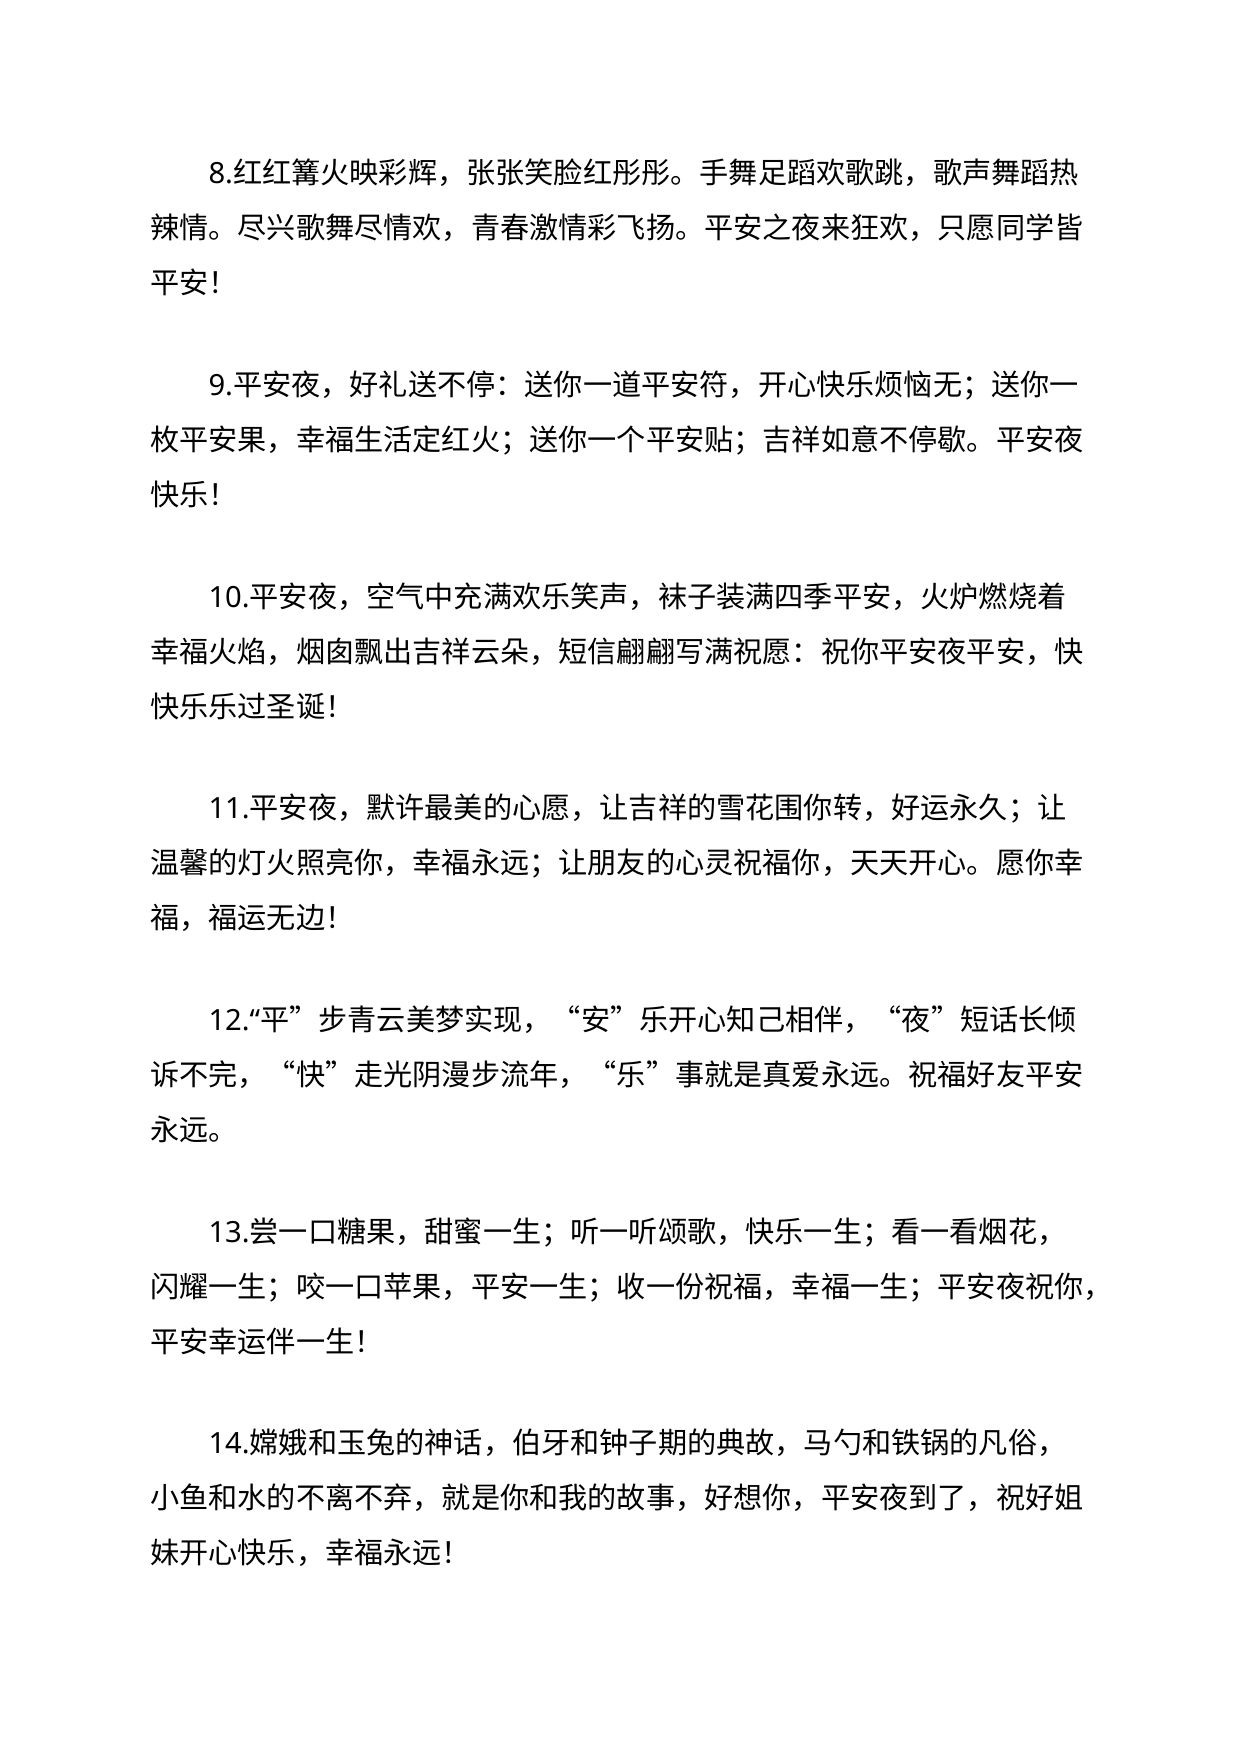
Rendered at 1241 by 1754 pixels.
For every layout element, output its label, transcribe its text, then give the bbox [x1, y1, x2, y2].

text 10.平安夜，空气中充满欢乐笑声，袜子装满四季平安，火炉燃烧着幸福火焰，烟囱飘出吉祥云朵，短信翩翩写满祝愿：祝你平安夜平安，快快乐乐过圣诞！ [150, 573, 1090, 726]
text 9.平安夜，好礼送不停：送你一道平安符，开心快乐烦恼无；送你一枚平安果，幸福生活定红火；送你一个平安贴；吉祥如意不停歇。平安夜快乐！ [150, 362, 1090, 514]
text 11.平安夜，默许最美的心愿，让吉祥的雪花围你转，好运永久；让温馨的灯火照亮你，幸福永远；让朋友的心灵祝福你，天天开心。愿你幸福，福运无边！ [150, 785, 1090, 937]
text 13.尝一口糖果，甜蜜一生；听一听颂歌，快乐一生；看一看烟花，闪耀一生；咬一口苹果，平安一生；收一份祝福，幸福一生；平安夜祝你，平安幸运伴一生！ [150, 1208, 1090, 1361]
text 14.嫦娥和玉兔的神话，伯牙和钟子期的典故，马勺和铁锅的凡俗，小鱼和水的不离不弃，就是你和我的故事，好想你，平安夜到了，祝好姐妹开心快乐，幸福永远！ [150, 1420, 1090, 1572]
text 12.“平”步青云美梦实现，“安”乐开心知己相伴，“夜”短话长倾诉不完，“快”走光阴漫步流年，“乐”事就是真爱永远。祝福好友平安永远。 [150, 997, 1090, 1149]
text 8.红红篝火映彩辉，张张笑脸红彤彤。手舞足蹈欢歌跳，歌声舞蹈热辣情。尽兴歌舞尽情欢，青春激情彩飞扬。平安之夜来狂欢，只愿同学皆平安！ [150, 150, 1090, 302]
